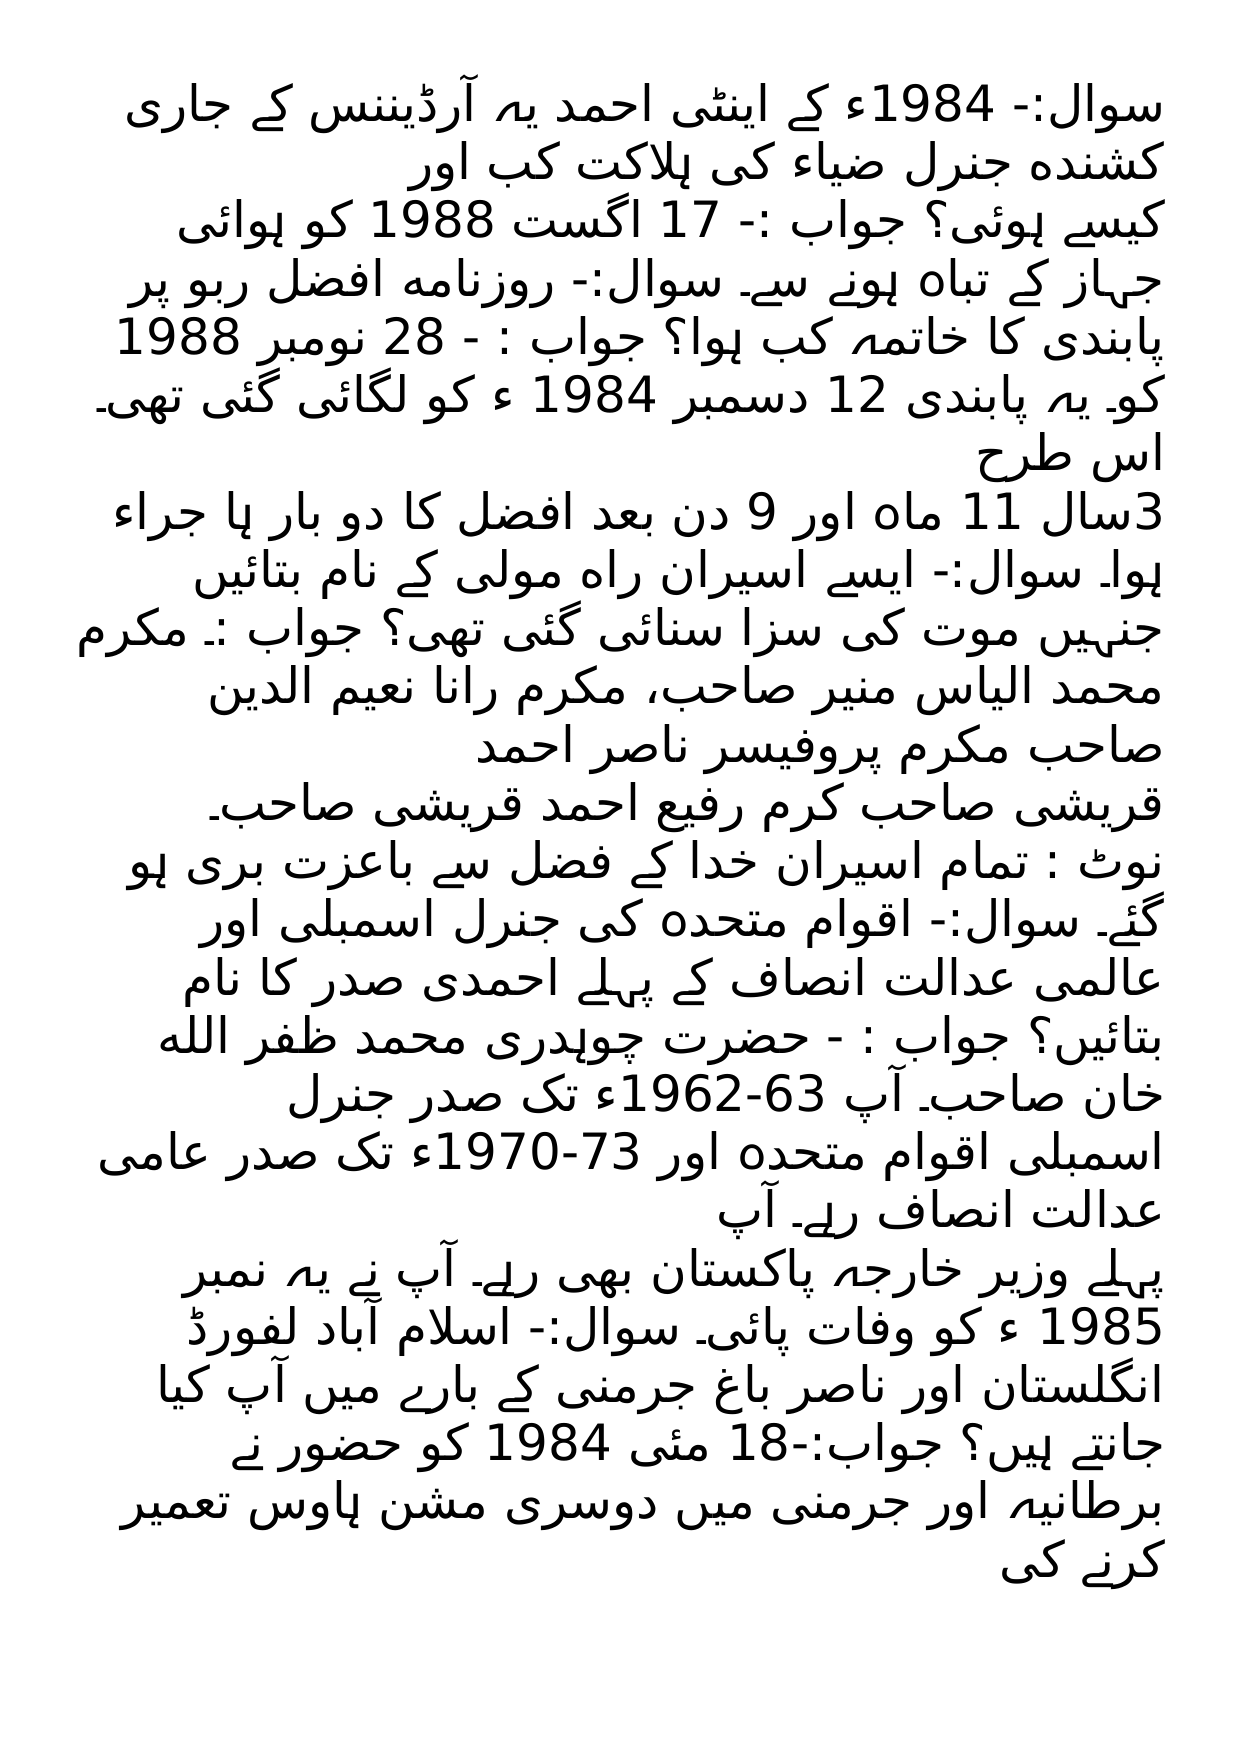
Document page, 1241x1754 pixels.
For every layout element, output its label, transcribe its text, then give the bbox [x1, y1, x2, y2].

text نوٹ : تمام اسیران خدا کے فضل سے باعزت بری ہو گئے۔ سوال:- اقوام متحدہ کی جنرل اسمبلی اور عالمی عدالت انصاف کے پہلے احمدی صدر کا نام [75, 832, 1165, 1007]
text 3سال 11 ماہ اور 9 دن بعد افضل کا دو بار ہا جراء ہوا۔ سوال:- ایسے اسیران راه مولی کے نام بتائیں جنہیں موت کی سزا سنائی گئی تھی؟ جواب :۔ مکرم محمد الیاس منیر صاحب، مکرم رانا نعیم الدین صاحب مکرم پروفیسر ناصر احمد [75, 483, 1165, 774]
text پہلے وزیر خارجہ پاکستان بھی رہے۔ آپ نے یہ نمبر 1985 ء کو وفات پائی۔ سوال:- اسلام آباد لفورڈ انگلستان اور ناصر باغ جرمنی کے بارے میں آپ کیا جانتے ہیں؟ جواب:-18 مئی 1984 کو حضور نے برطانیہ اور جرمنی میں دوسری مشن ہاوس تعمیر کرنے کی [75, 1239, 1165, 1589]
text قریشی صاحب کرم رفیع احمد قریشی صاحب۔ [75, 774, 1165, 832]
text سوال:- 1984ء کے اینٹی احمد یہ آرڈیننس کے جاری کشنده جنرل ضیاء کی ہلاکت کب اور [75, 75, 1165, 191]
text بتائیں؟ جواب : - حضرت چوہدری محمد ظفر الله خان صاحب۔ آپ 63-1962ء تک صدر جنرل [75, 1007, 1165, 1123]
text اسمبلی اقوام متحدہ اور 73-1970ء تک صدر عامی عدالت انصاف رہے۔ آپ [75, 1123, 1165, 1239]
text کیسے ہوئی؟ جواب :- 17 اگست 1988 کو ہوائی جہاز کے تباہ ہونے سے۔ سوال:- روزنامه افضل ربو پر پابندی کا خاتمہ کب ہوا؟ جواب : - 28 نومبر 1988 کو۔ یہ پابندی 12 دسمبر 1984 ء کو لگائی گئی تھی۔ اس طرح [75, 191, 1165, 483]
